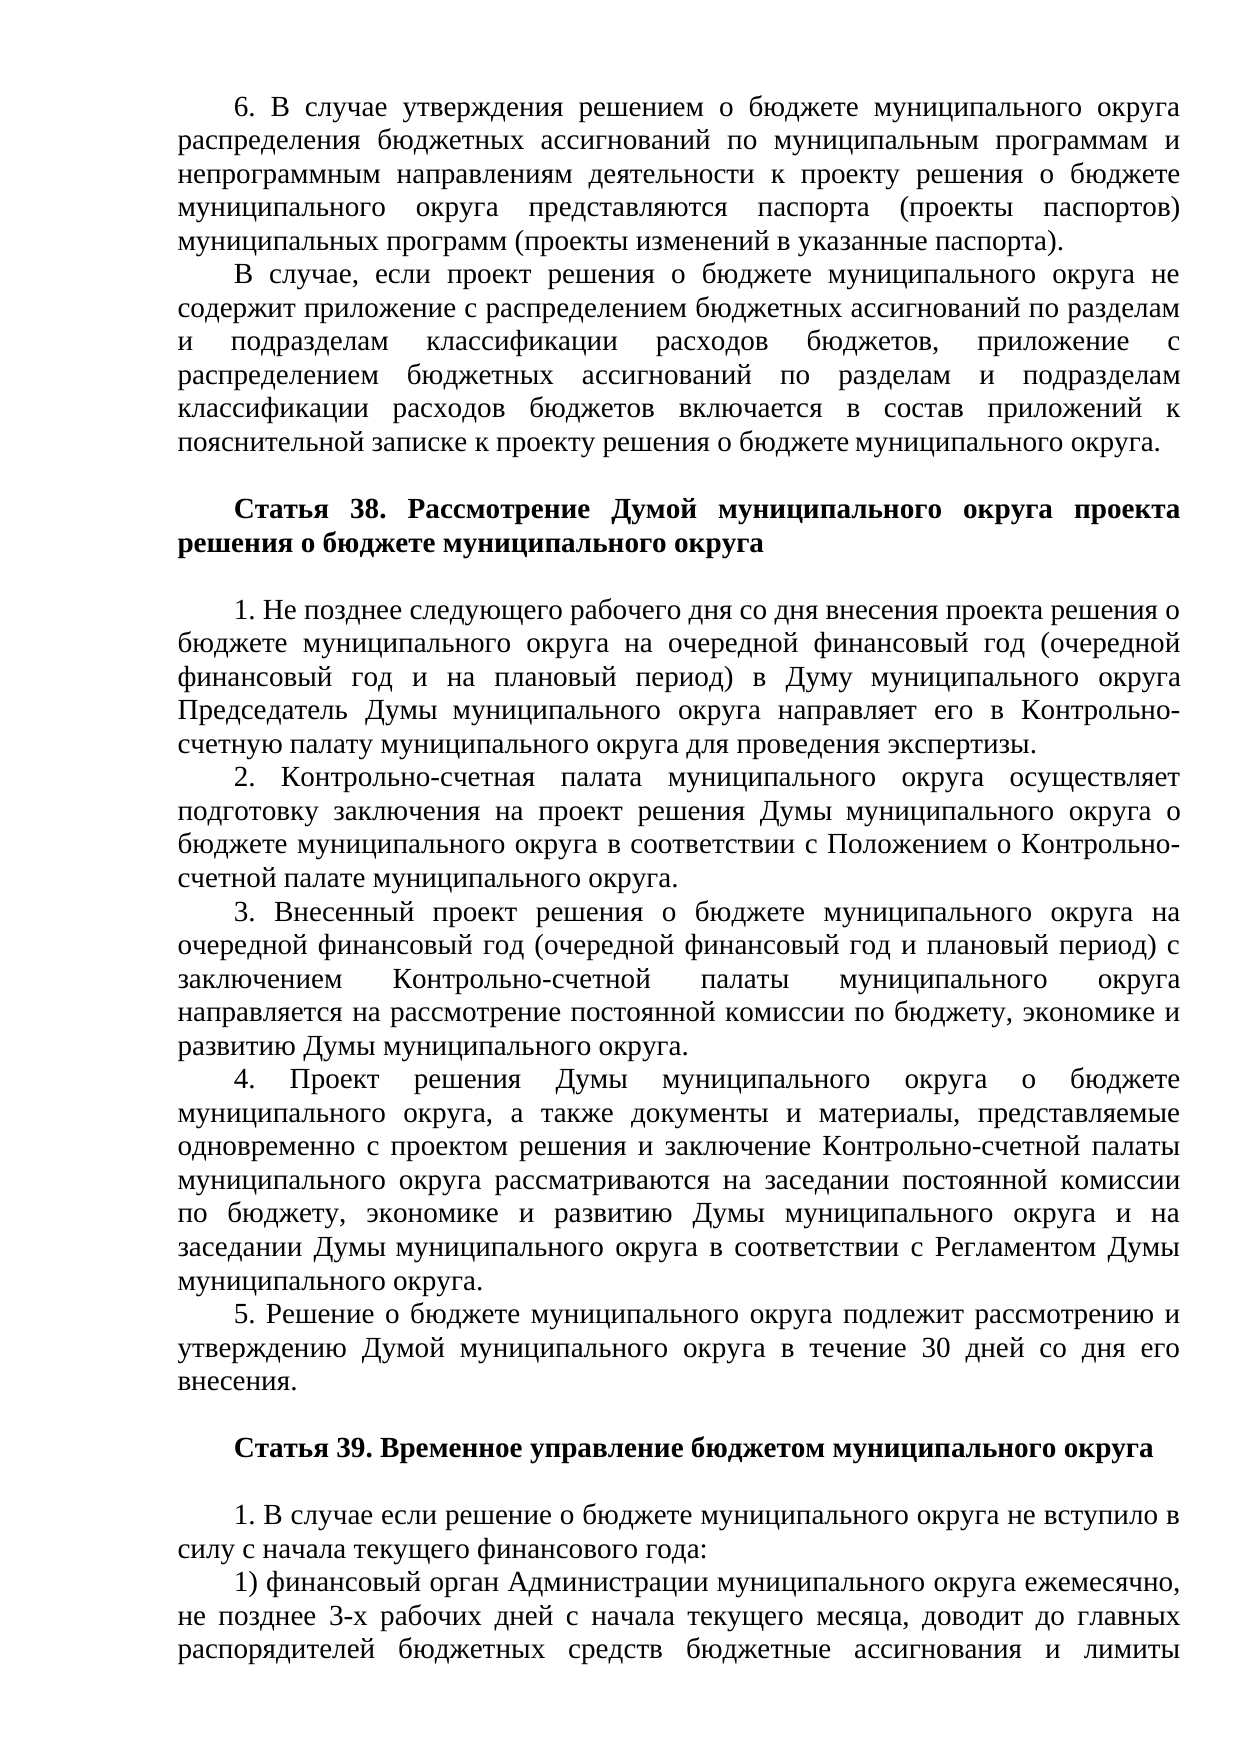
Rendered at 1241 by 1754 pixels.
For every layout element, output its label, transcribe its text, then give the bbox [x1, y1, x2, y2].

text 1. В случае если решение о бюджете муниципального округа не вступило в силу с начала текущего финансового года: [177, 1497, 1181, 1564]
text 1. Не позднее следующего рабочего дня со дня внесения проекта решения о бюджете муниципального округа на очередной финансовый год (очередной финансовый год и на плановый период) в Думу муниципального округа Председатель Думы муниципального округа направляет его в Контрольно-счетную палату муниципального округа для проведения экспертизы. [177, 592, 1181, 759]
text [177, 1564, 1181, 1665]
title Статья 39. Временное управление бюджетом муниципального округа [177, 1430, 1181, 1464]
text 2. Контрольно-счетная палата муниципального округа осуществляет подготовку заключения на проект решения Думы муниципального округа о бюджете муниципального округа в соответствии с Положением о Контрольно-счетной палате муниципального округа. [177, 759, 1181, 894]
title Статья 38. Рассмотрение Думой муниципального округа проекта решения о бюджете муниципального округа [177, 491, 1181, 558]
text 4. Проект решения Думы муниципального округа о бюджете муниципального округа, а также документы и материалы, представляемые одновременно с проектом решения и заключение Контрольно-счетной палаты муниципального округа рассматриваются на заседании постоянной комиссии по бюджету, экономике и развитию Думы муниципального округа и на заседании Думы муниципального округа в соответствии с Регламентом Думы муниципального округа. [177, 1061, 1181, 1296]
text 5. Решение о бюджете муниципального округа подлежит рассмотрению и утверждению Думой муниципального округа в течение 30 дней со дня его внесения. [177, 1296, 1181, 1397]
text 3. Внесенный проект решения о бюджете муниципального округа на очередной финансовый год (очередной финансовый год и плановый период) с заключением Контрольно-счетной палаты муниципального округа направляется на рассмотрение постоянной комиссии по бюджету, экономике и развитию Думы муниципального округа. [177, 894, 1181, 1061]
text 6. В случае утверждения решением о бюджете муниципального округа распределения бюджетных ассигнований по муниципальным программам и непрограммным направлениям деятельности к проекту решения о бюджете муниципального округа представляются паспорта (проекты паспортов) муниципальных программ (проекты изменений в указанные паспорта). [177, 89, 1181, 256]
text В случае, если проект решения о бюджете муниципального округа не содержит приложение с распределением бюджетных ассигнований по разделам и подразделам классификации расходов бюджетов, приложение с распределением бюджетных ассигнований по разделам и подразделам классификации расходов бюджетов включается в состав приложений к пояснительной записке к проекту решения о бюджете муниципального округа. [177, 256, 1181, 458]
